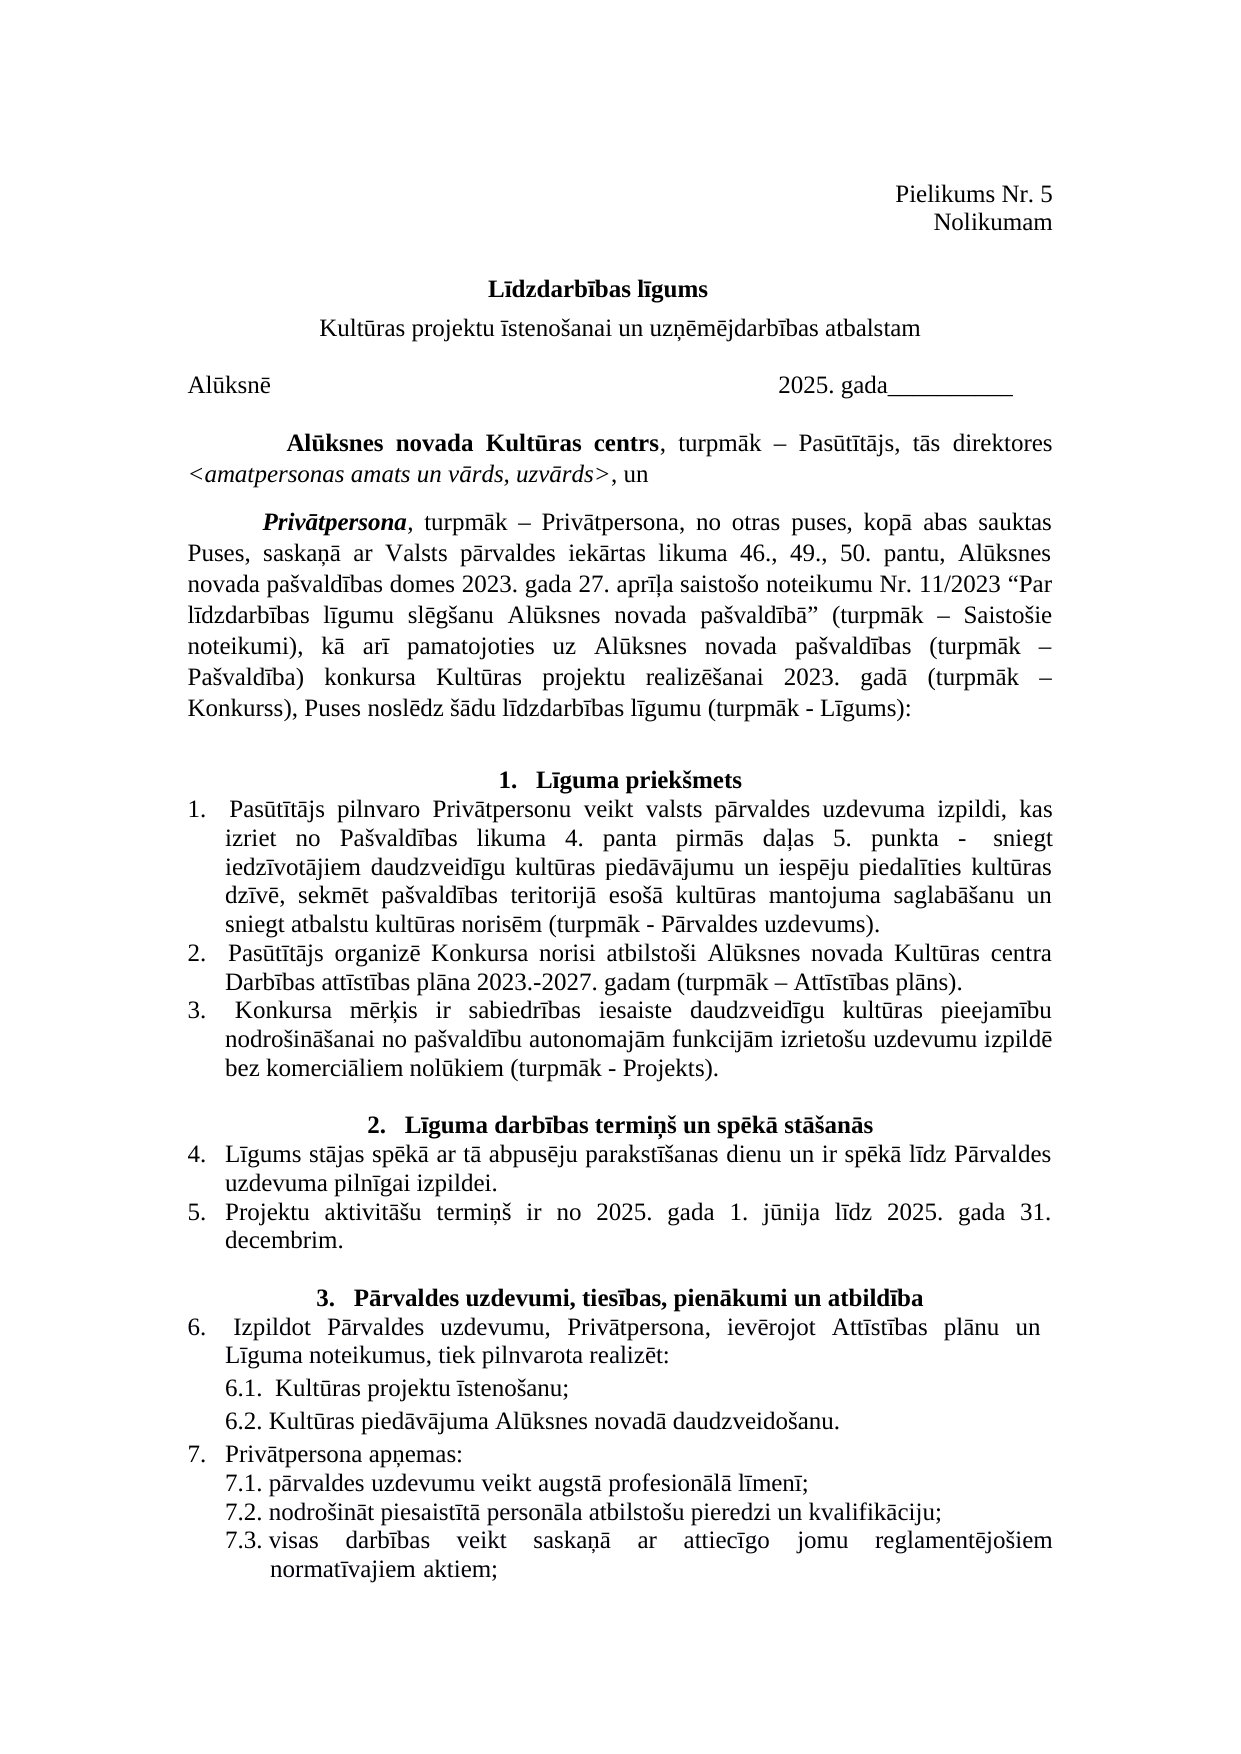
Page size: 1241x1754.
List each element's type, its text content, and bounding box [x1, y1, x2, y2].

list nodrošināt piesaistītā personāla atbilstošu pieredzi un kvalifikāciju; [225, 1497, 1053, 1525]
list Kultūras piedāvājuma Alūksnes novadā daudzveidošanu. [225, 1406, 1053, 1435]
text Alūksnē 2025. gada__________ [187, 371, 1053, 399]
list Līgums stājas spēkā ar tā abpusēju parakstīšanas dienu un ir spēkā līdz Pārvaldes uzdevuma pilnīgai izpildei. [187, 1139, 1053, 1197]
list Konkursa mērķis ir sabiedrības iesaiste daudzveidīgu kultūras pieejamību nodrošināšanai no pašvaldību autonomajām funkcijām izrietošu uzdevumu izpildē bez komerciāliem nolūkiem (turpmāk - Projekts). [187, 995, 1053, 1082]
list Līguma priekšmets [187, 765, 1053, 794]
text Kultūras projektu īstenošanai un uzņēmējdarbības atbalstam [187, 313, 1053, 342]
list Līguma darbības termiņš un spēkā stāšanās [187, 1110, 1053, 1139]
list Projektu aktivitāšu termiņš ir no 2025. gada 1. jūnija līdz 2025. gada 31. decembrim. [187, 1197, 1053, 1254]
list pārvaldes uzdevumu veikt augstā profesionālā līmenī; [225, 1468, 1053, 1497]
list Izpildot Pārvaldes uzdevumu, Privātpersona, ievērojot Attīstības plānu un Līguma noteikumus, tiek pilnvarota realizēt: [187, 1312, 1041, 1369]
text Privātpersona, turpmāk – Privātpersona, no otras puses, kopā abas sauktas Puses, saskaņā ar Valsts pārvaldes iekārtas likuma 46., 49., 50. pantu, Alūksnes novada pašvaldības domes 2023. gada 27. aprīļa saistošo noteikumu Nr. 11/2023 “Par līdzdarbības līgumu slēgšanu Alūksnes novada pašvaldībā” (turpmāk – Saistošie noteikumi), kā arī pamatojoties uz Alūksnes novada pašvaldības (turpmāk – Pašvaldība) konkursa Kultūras projektu realizēšanai 2023. gadā (turpmāk – Konkurss), Puses noslēdz šādu līdzdarbības līgumu (turpmāk - Līgums): [187, 507, 1053, 722]
subtitle Līdzdarbības līgums [143, 274, 1053, 302]
list Pasūtītājs organizē Konkursa norisi atbilstoši Alūksnes novada Kultūras centra Darbības attīstības plāna 2023.-2027. gadam (turpmāk – Attīstības plāns). [187, 938, 1053, 995]
text Alūksnes novada Kultūras centrs, turpmāk – Pasūtītājs, tās direktores <amatpersonas amats un vārds, uzvārds>, un [187, 428, 1053, 488]
list visas darbības veikt saskaņā ar attiecīgo jomu reglamentējošiem normatīvajiem aktiem; [225, 1525, 1053, 1583]
list Kultūras projektu īstenošanu; [225, 1373, 1053, 1402]
text Nolikumam [187, 207, 1053, 236]
list Pārvaldes uzdevumi, tiesības, pienākumi un atbildība [187, 1283, 1053, 1312]
text Pielikums Nr. 5 [187, 179, 1053, 207]
list Privātpersona apņemas: [187, 1439, 1053, 1468]
list Pasūtītājs pilnvaro Privātpersonu veikt valsts pārvaldes uzdevuma izpildi, kas izriet no Pašvaldības likuma 4. panta pirmās daļas 5. punkta - sniegt iedzīvotājiem daudzveidīgu kultūras piedāvājumu un iespēju piedalīties kultūras dzīvē, sekmēt pašvaldības teritorijā esošā kultūras mantojuma saglabāšanu un sniegt atbalstu kultūras norisēm (turpmāk - Pārvaldes uzdevums). [187, 794, 1053, 938]
